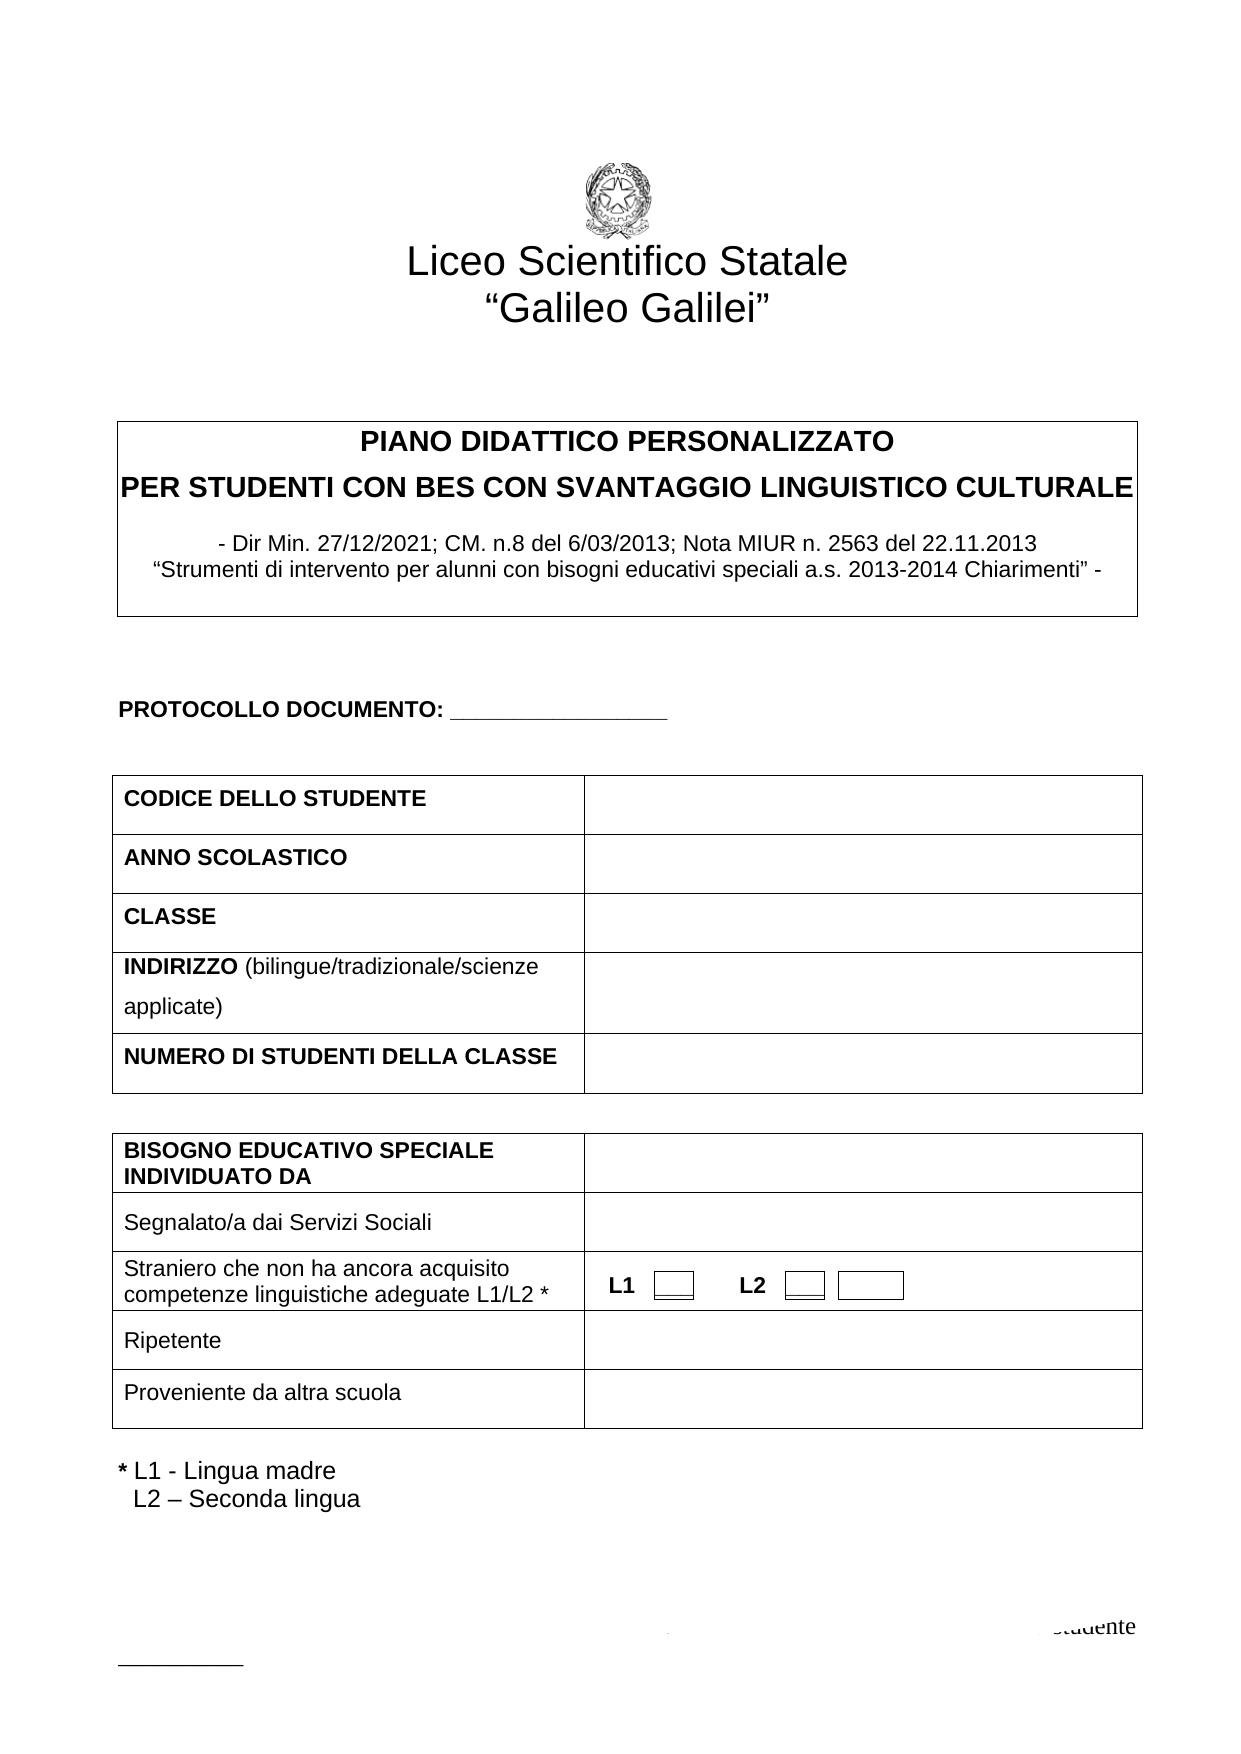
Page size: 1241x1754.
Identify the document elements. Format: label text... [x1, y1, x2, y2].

table_cell Segnalato/a dai Servizi Sociali [113, 1193, 584, 1251]
text - Dir Min. 27/12/2021; CM. n.8 del 6/03/2013; Nota MIUR n. 2563 del 22.11.2013 [118, 530, 1137, 553]
text * L1 - Lingua madre [118, 1456, 1137, 1484]
title Liceo Scientifico Statale [118, 148, 1137, 284]
subtitle PIANO DIDATTICO PERSONALIZZATO [118, 422, 1137, 457]
table_cell CLASSE [113, 894, 584, 952]
table_cell Ripetente [113, 1311, 584, 1369]
table_cell [585, 835, 1142, 893]
table_cell INDIRIZZO (bilingue/tradizionale/scienze applicate) [113, 953, 584, 1033]
table_cell [585, 1311, 1142, 1369]
table_header [585, 1134, 1142, 1192]
text “Galileo Galilei” [118, 284, 1137, 332]
table_header [585, 776, 1142, 834]
table_cell L1 ___ L2 ___ [585, 1252, 1142, 1310]
table_cell Straniero che non ha ancora acquisito competenze linguistiche adeguate L1/L2 * [113, 1252, 584, 1310]
table_cell ANNO SCOLASTICO [113, 835, 584, 893]
text PROTOCOLLO DOCUMENTO: _________________ [118, 696, 1137, 722]
text L2 – Seconda lingua [118, 1484, 1137, 1513]
text PER STUDENTI CON BES CON SVANTAGGIO LINGUISTICO CULTURALE [118, 467, 1137, 503]
text “Strumenti di intervento per alunni con bisogni educativi speciali a.s. 2013-2014 Chiarimenti” - [118, 553, 1137, 616]
table_cell [585, 894, 1142, 952]
table_header CODICE DELLO STUDENTE [113, 776, 584, 834]
table_cell [585, 1370, 1142, 1428]
table_cell [585, 1034, 1142, 1092]
table_header BISOGNO EDUCATIVO SPECIALE INDIVIDUATO DA [113, 1134, 584, 1192]
table_cell [585, 1193, 1142, 1251]
table_cell Proveniente da altra scuola [113, 1370, 584, 1428]
table_cell [585, 953, 1142, 1033]
table_cell NUMERO DI STUDENTI DELLA CLASSE [113, 1034, 584, 1092]
